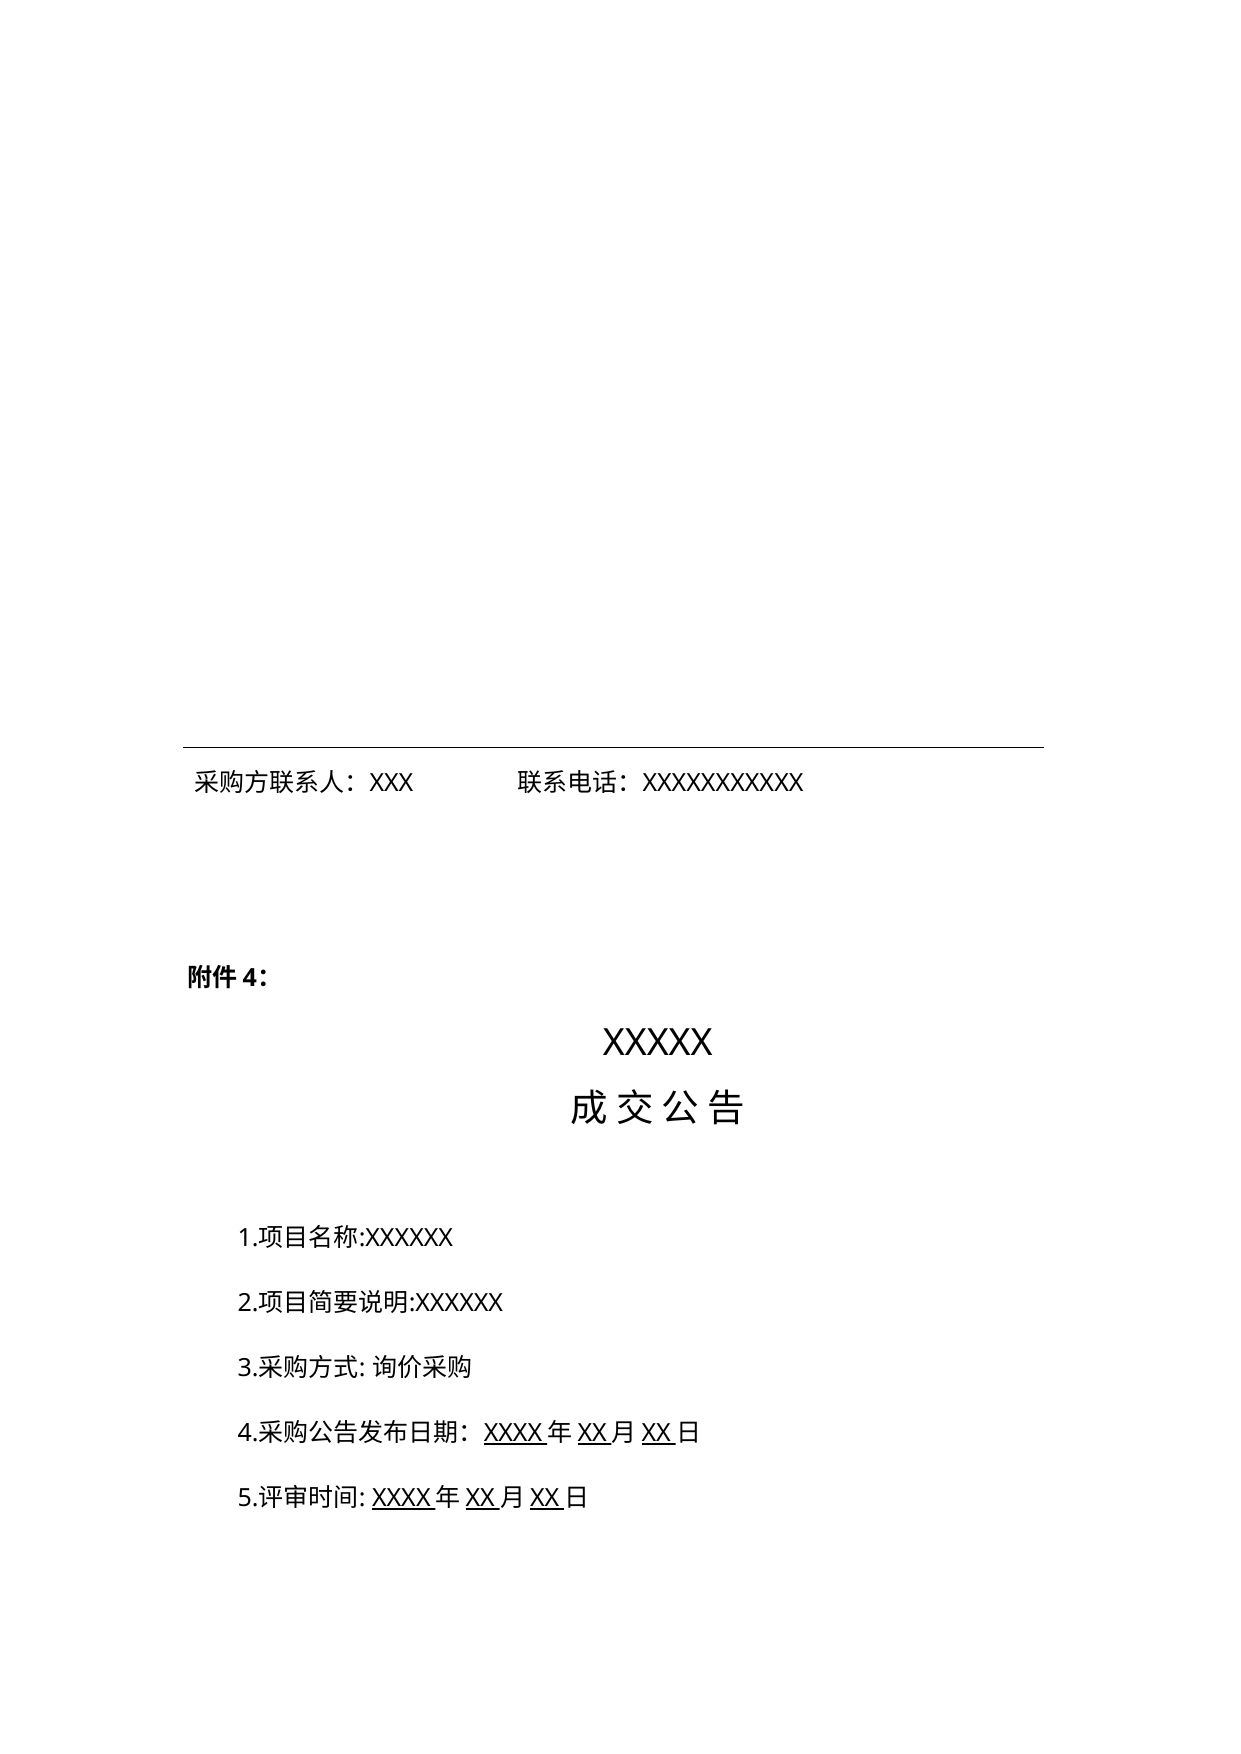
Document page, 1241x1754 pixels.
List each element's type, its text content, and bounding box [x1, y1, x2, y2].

list 4.采购公告发布日期：XXXX年XX月XX日 [187, 1398, 1053, 1463]
table_header 采购方联系人：XXX 联系电话：XXXXXXXXXXX [183, 748, 1043, 813]
text 成 交 公 告 [187, 1073, 1053, 1138]
list 3.采购方式: 询价采购 [187, 1333, 1053, 1398]
text XXXXX [187, 1008, 1053, 1073]
text 附件4： [187, 943, 1053, 1008]
list 1.项目名称:XXXXXX [187, 1203, 1053, 1268]
text 2.项目简要说明:XXXXXX [187, 1268, 1053, 1333]
text 5.评审时间: XXXX年XX月XX日 [187, 1463, 1053, 1528]
